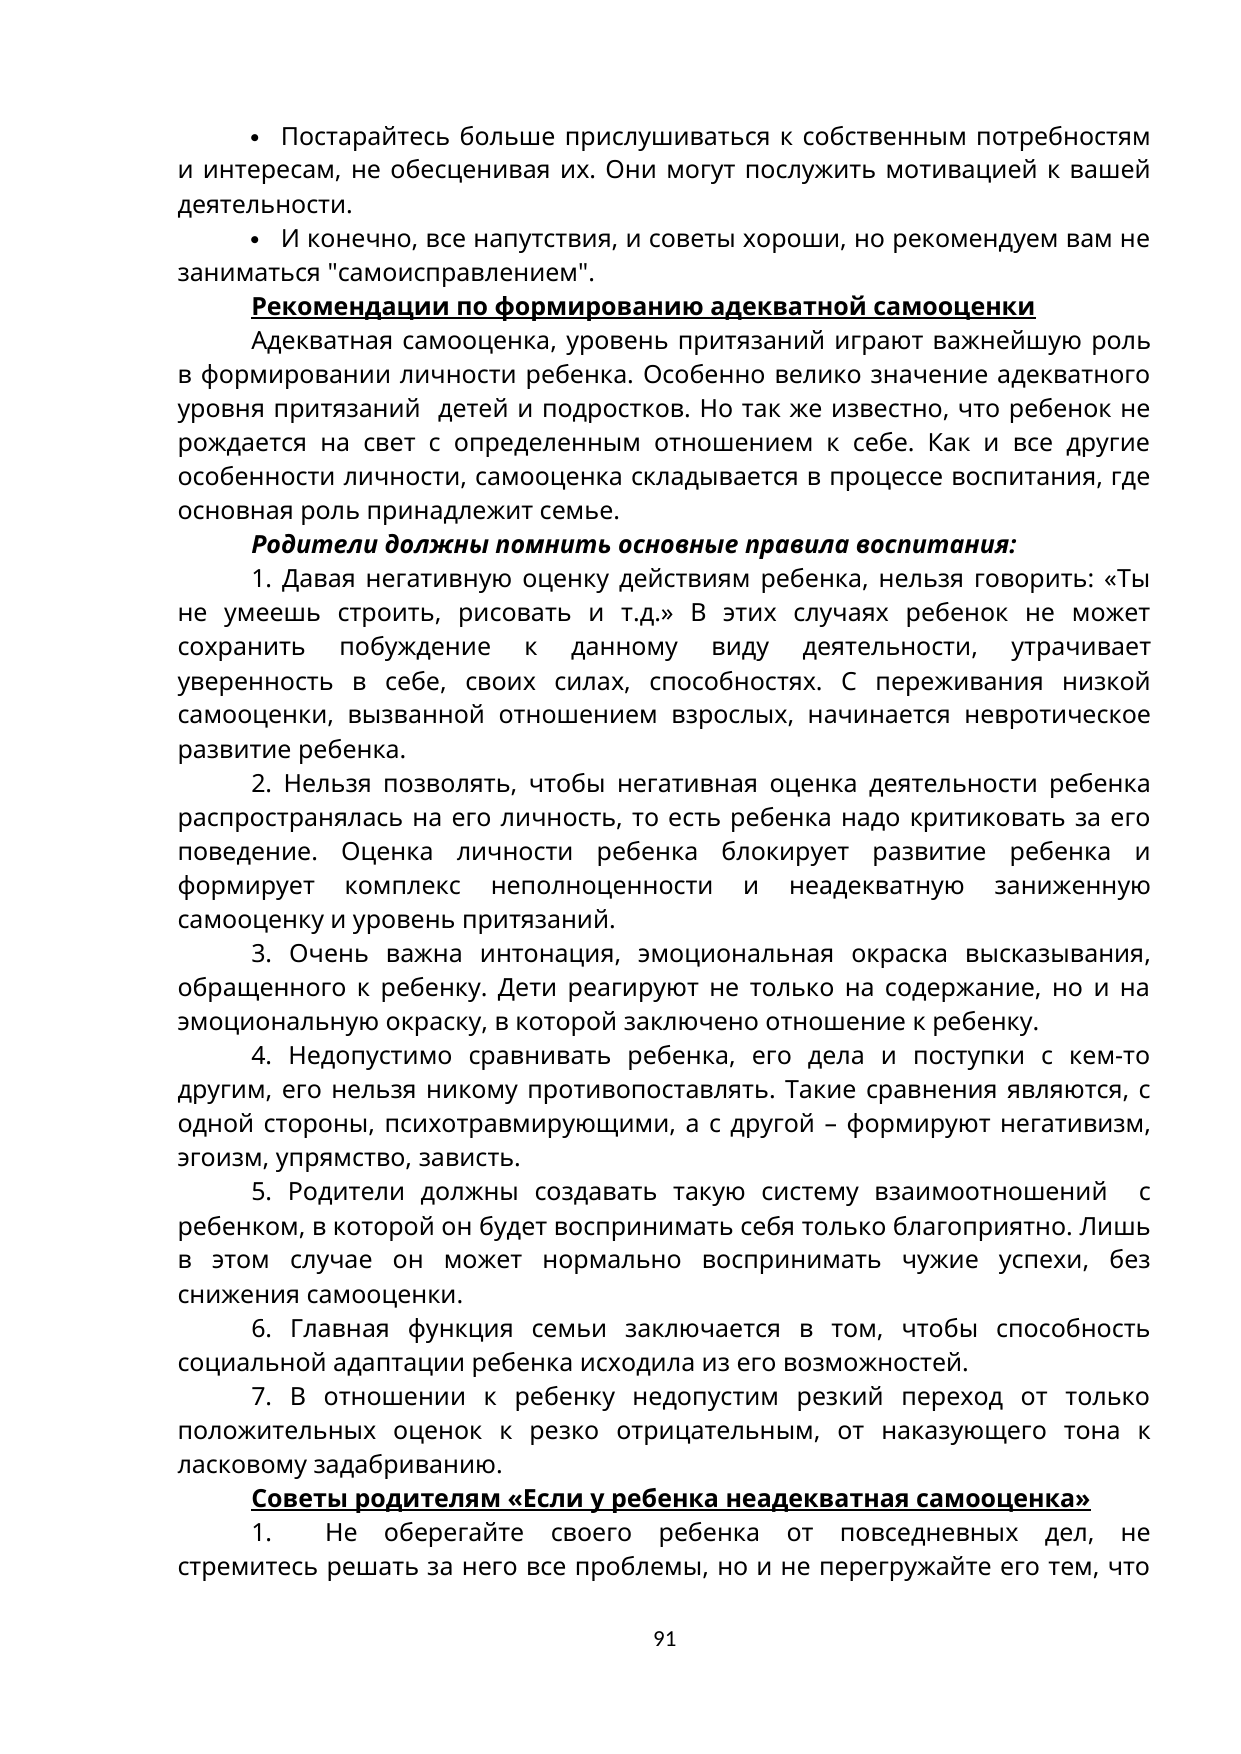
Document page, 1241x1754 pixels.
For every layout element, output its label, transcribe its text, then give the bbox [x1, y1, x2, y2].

subtitle Советы родителям «Если у ребенка неадекватная самооценка» [177, 1481, 1152, 1515]
text 7. В отношении к ребенку недопустим резкий переход от только положительных оценок к резко отрицательным, от наказующего тона к ласковому задабриванию. [177, 1378, 1152, 1481]
text 1. Давая негативную оценку действиям ребенка, нельзя говорить: «Ты не умеешь строить, рисовать и т.д.» В этих случаях ребенок не может сохранить побуждение к данному виду деятельности, утрачивает уверенность в себе, своих силах, способностях. С переживания низкой самооценки, вызванной отношением взрослых, начинается невротическое развитие ребенка. [177, 561, 1152, 765]
text Рекомендации по формированию адекватной самооценки [177, 288, 1152, 322]
text Родители должны помнить основные правила воспитания: [177, 527, 1152, 561]
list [177, 1515, 1152, 1583]
text 2. Нельзя позволять, чтобы негативная оценка деятельности ребенка распространялась на его личность, то есть ребенка надо критиковать за его поведение. Оценка личности ребенка блокирует развитие ребенка и формирует комплекс неполноценности и неадекватную заниженную самооценку и уровень притязаний. [177, 765, 1152, 936]
text 3. Очень важна интонация, эмоциональная окраска высказывания, обращенного к ребенку. Дети реагируют не только на содержание, но и на эмоциональную окраску, в которой заключено отношение к ребенку. [177, 936, 1152, 1038]
text Адекватная самооценка, уровень притязаний играют важнейшую роль в формировании личности ребенка. Особенно велико значение адекватного уровня притязаний детей и подростков. Но так же известно, что ребенок не рождается на свет с определенным отношением к себе. Как и все другие особенности личности, самооценка складывается в процессе воспитания, где основная роль принадлежит семье. [177, 322, 1152, 527]
list И конечно, все напутствия, и советы хороши, но рекомендуем вам не заниматься "самоисправлением". [177, 220, 1152, 288]
text 5. Родители должны создавать такую систему взаимоотношений с ребенком, в которой он будет воспринимать себя только благоприятно. Лишь в этом случае он может нормально воспринимать чужие успехи, без снижения самооценки. [177, 1174, 1152, 1310]
text 6. Главная функция семьи заключается в том, чтобы способность социальной адаптации ребенка исходила из его возможностей. [177, 1310, 1152, 1378]
list Постарайтесь больше прислушиваться к собственным потребностям и интересам, не обесценивая их. Они могут послужить мотивацией к вашей деятельности. [177, 118, 1152, 220]
text 4. Недопустимо сравнивать ребенка, его дела и поступки с кем-то другим, его нельзя никому противопоставлять. Такие сравнения являются, с одной стороны, психотравмирующими, а с другой – формируют негативизм, эгоизм, упрямство, зависть. [177, 1038, 1152, 1174]
